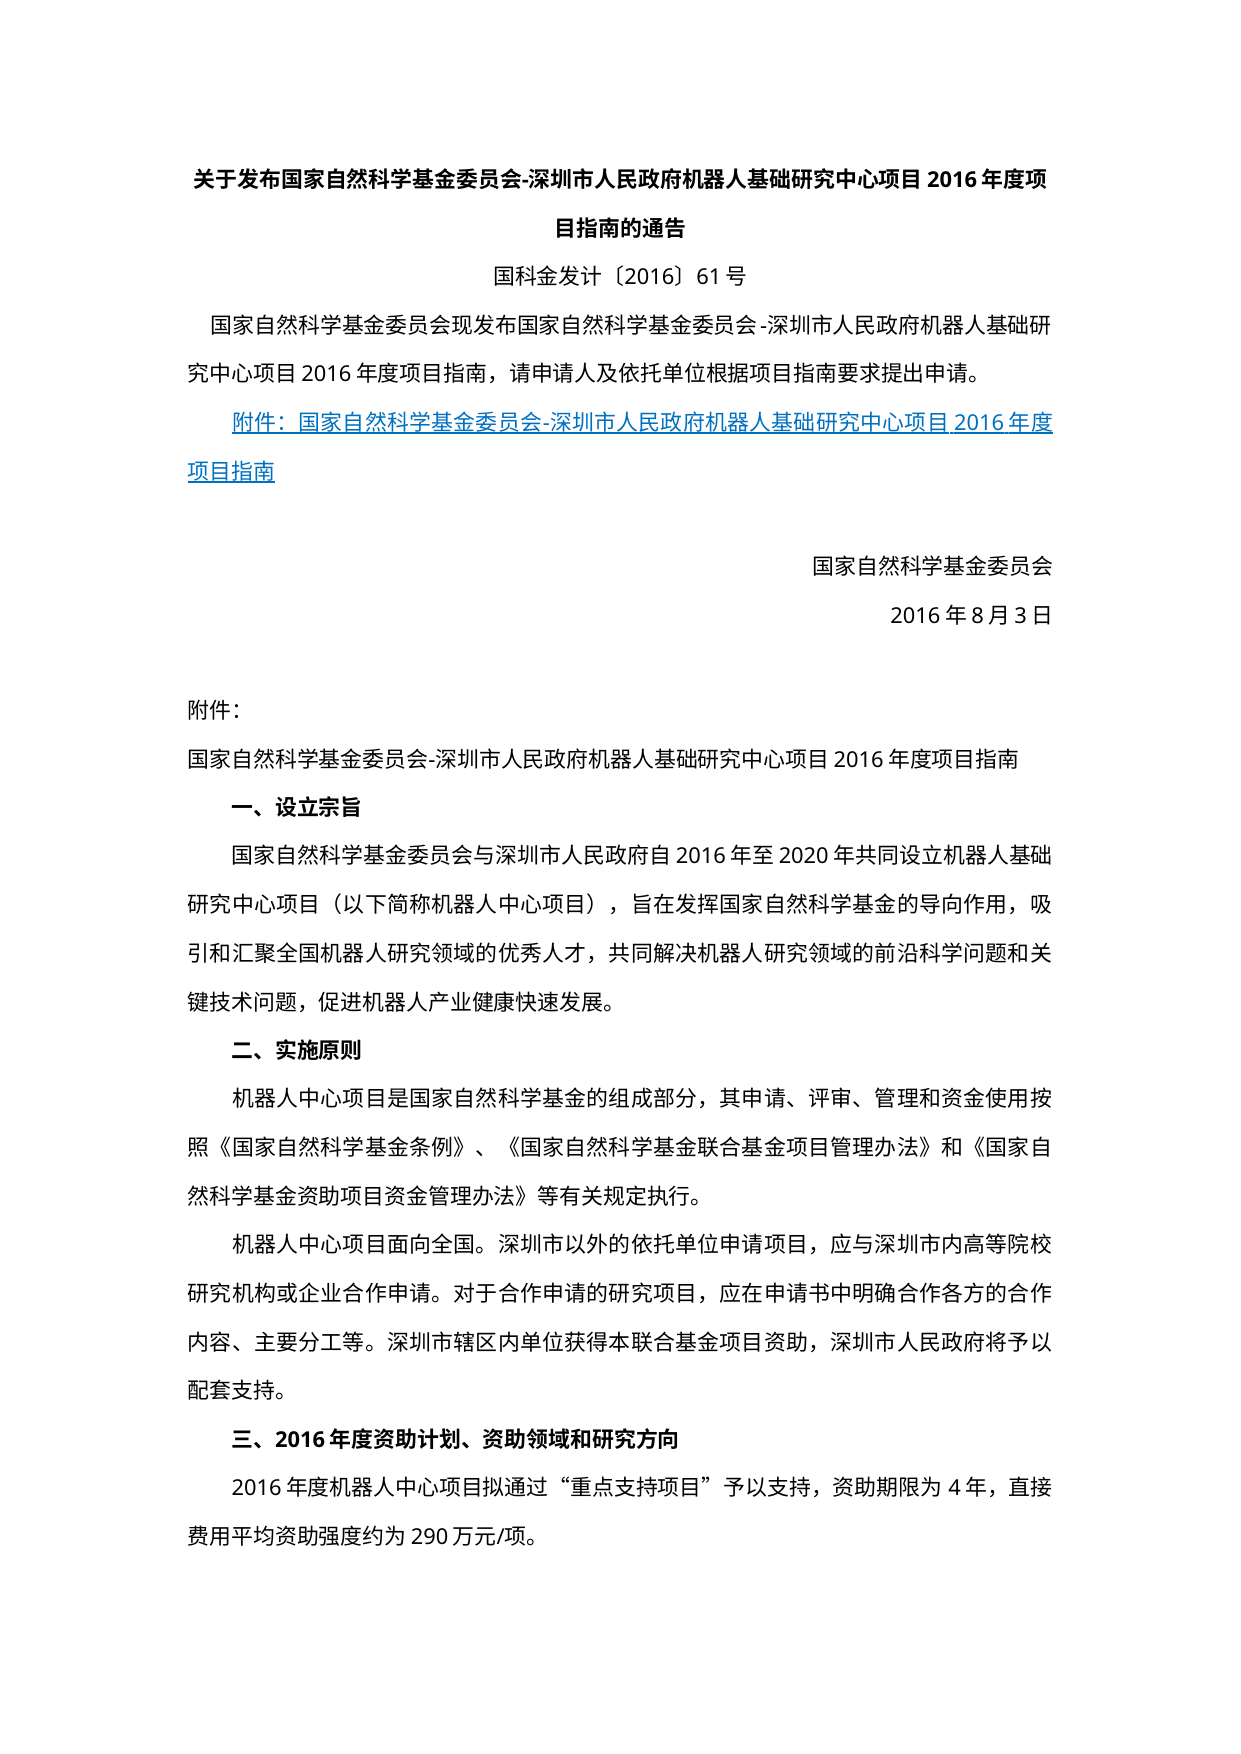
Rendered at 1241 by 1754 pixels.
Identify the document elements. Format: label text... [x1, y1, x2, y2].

text 机器人中心项目面向全国。深圳市以外的依托单位申请项目，应与深圳市内高等院校、研究机构或企业合作申请。对于合作申请的研究项目，应在申请书中明确合作各方的合作内容、主要分工等。深圳市辖区内单位获得本联合基金项目资助，深圳市人民政府将予以配套支持。 [187, 1227, 1053, 1406]
text 附件： [187, 693, 1053, 726]
text 二、实施原则 [187, 1033, 1053, 1065]
text 国家自然科学基金委员会 [187, 549, 1053, 581]
text 机器人中心项目是国家自然科学基金的组成部分，其申请、评审、管理和资金使用按照《国家自然科学基金条例》、《国家自然科学基金联合基金项目管理办法》和《国家自然科学基金资助项目资金管理办法》等有关规定执行。 [187, 1081, 1053, 1211]
text 国家自然科学基金委员会现发布国家自然科学基金委员会-深圳市人民政府机器人基础研究中心项目2016年度项目指南，请申请人及依托单位根据项目指南要求提出申请。 [187, 307, 1053, 389]
text 关于发布国家自然科学基金委员会-深圳市人民政府机器人基础研究中心项目2016年度项目指南的通告 [187, 162, 1053, 243]
text 三、2016年度资助计划、资助领域和研究方向 [187, 1421, 1053, 1454]
text 2016年8月3日 [187, 597, 1053, 630]
text 国家自然科学基金委员会-深圳市人民政府机器人基础研究中心项目2016年度项目指南 [187, 741, 1053, 774]
text 2016年度机器人中心项目拟通过“重点支持项目”予以支持，资助期限为4年，直接费用平均资助强度约为290万元/项。 [187, 1470, 1053, 1551]
text 国家自然科学基金委员会与深圳市人民政府自2016年至2020年共同设立机器人基础研究中心项目（以下简称机器人中心项目），旨在发挥国家自然科学基金的导向作用，吸引和汇聚全国机器人研究领域的优秀人才，共同解决机器人研究领域的前沿科学问题和关键技术问题，促进机器人产业健康快速发展。 [187, 838, 1053, 1017]
text 国科金发计〔2016〕61号 [187, 259, 1053, 292]
text 一、设立宗旨 [187, 790, 1053, 822]
text 附件：国家自然科学基金委员会-深圳市人民政府机器人基础研究中心项目2016年度项目指南 [187, 404, 1053, 486]
